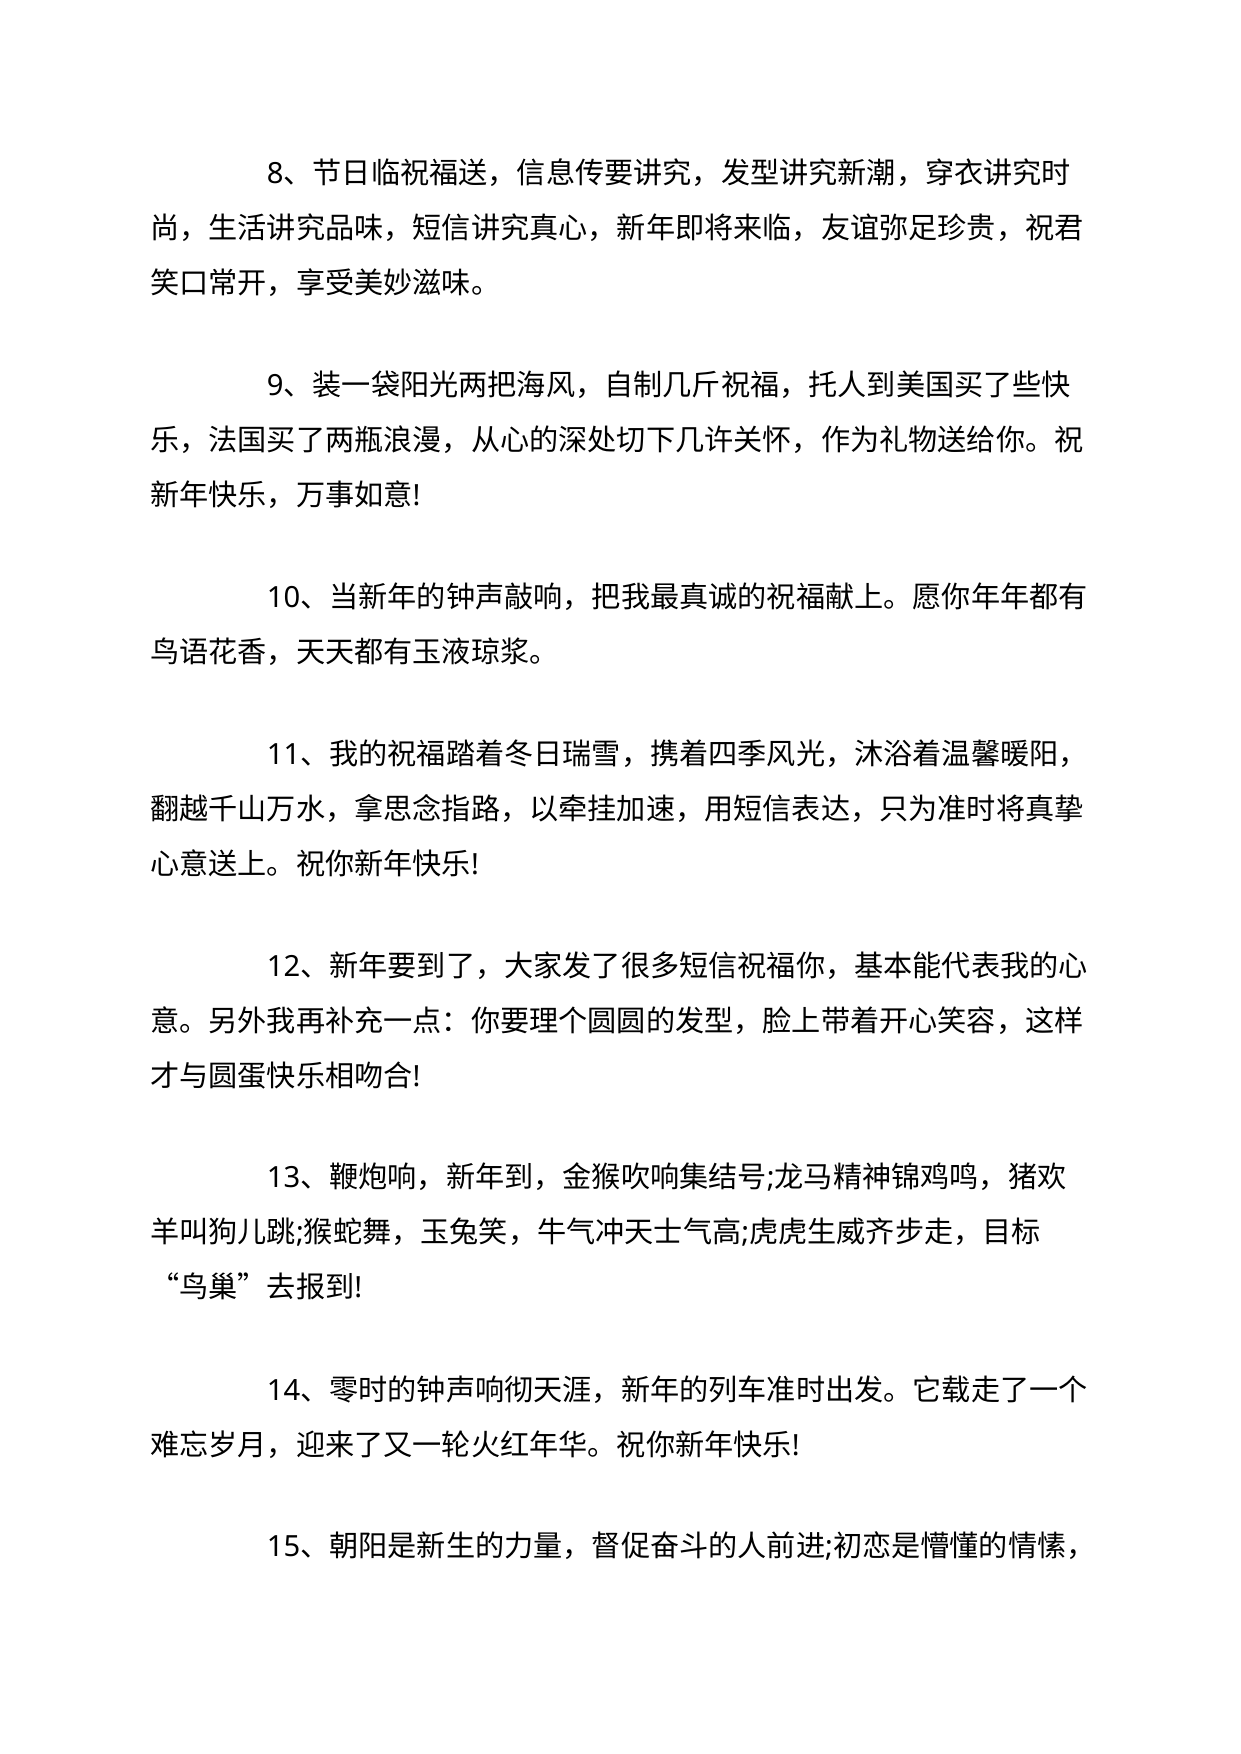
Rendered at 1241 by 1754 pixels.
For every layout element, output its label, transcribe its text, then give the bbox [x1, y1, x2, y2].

text 12、新年要到了，大家发了很多短信祝福你，基本能代表我的心意。另外我再补充一点：你要理个圆圆的发型，脸上带着开心笑容，这样才与圆蛋快乐相吻合! [150, 942, 1090, 1094]
text 14、零时的钟声响彻天涯，新年的列车准时出发。它载走了一个难忘岁月，迎来了又一轮火红年华。祝你新年快乐! [150, 1366, 1090, 1463]
text 11、我的祝福踏着冬日瑞雪，携着四季风光，沐浴着温馨暖阳，翻越千山万水，拿思念指路，以牵挂加速，用短信表达，只为准时将真挚心意送上。祝你新年快乐! [150, 730, 1090, 883]
text 13、鞭炮响，新年到，金猴吹响集结号;龙马精神锦鸡鸣，猪欢羊叫狗儿跳;猴蛇舞，玉兔笑，牛气冲天士气高;虎虎生威齐步走，目标“鸟巢”去报到! [150, 1154, 1090, 1306]
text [150, 1523, 1090, 1565]
text 9、装一袋阳光两把海风，自制几斤祝福，托人到美国买了些快乐，法国买了两瓶浪漫，从心的深处切下几许关怀，作为礼物送给你。祝新年快乐，万事如意! [150, 362, 1090, 514]
text 8、节日临祝福送，信息传要讲究，发型讲究新潮，穿衣讲究时尚，生活讲究品味，短信讲究真心，新年即将来临，友谊弥足珍贵，祝君笑口常开，享受美妙滋味。 [150, 150, 1090, 302]
text 10、当新年的钟声敲响，把我最真诚的祝福献上。愿你年年都有鸟语花香，天天都有玉液琼浆。 [150, 573, 1090, 671]
